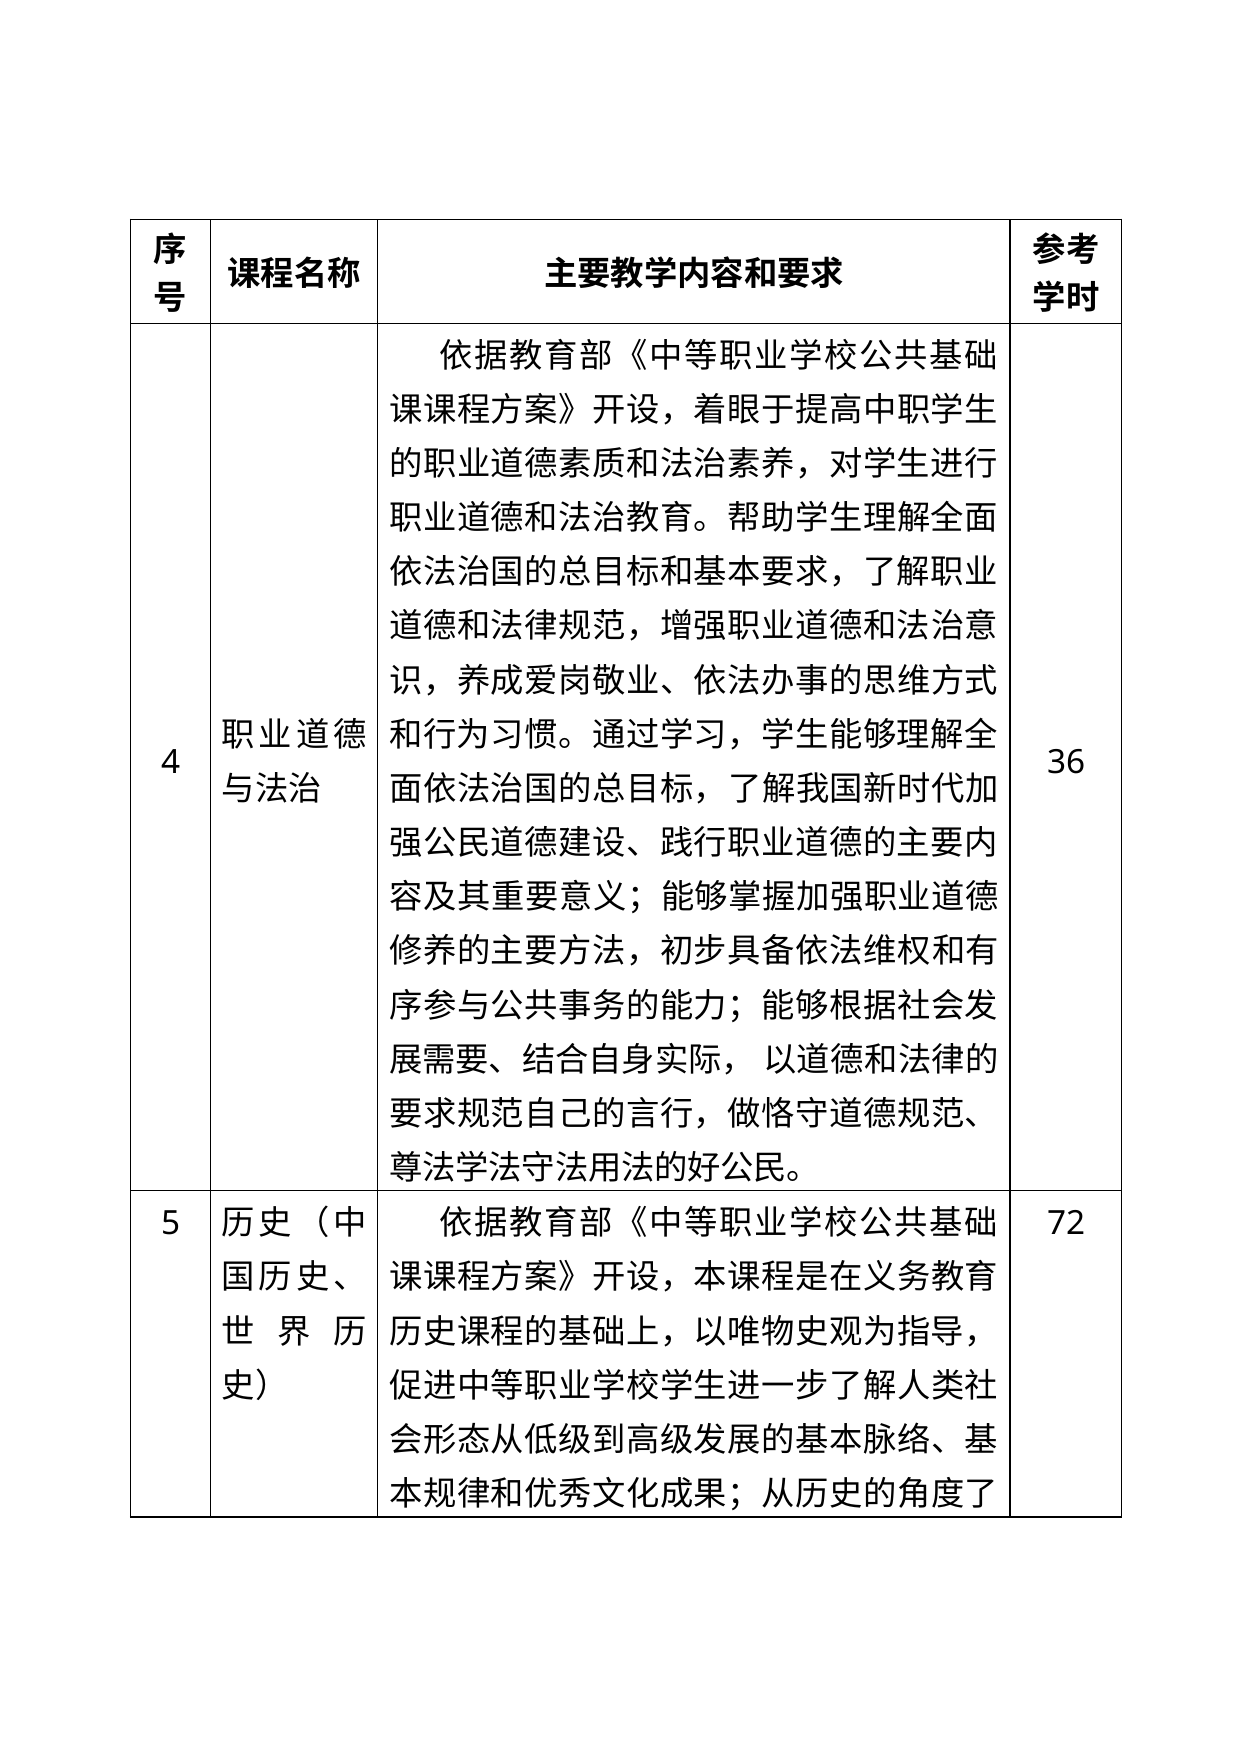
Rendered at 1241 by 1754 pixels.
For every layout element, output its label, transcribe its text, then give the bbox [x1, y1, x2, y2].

table_cell 72 [1011, 1191, 1121, 1516]
table_cell 5 [131, 1191, 210, 1516]
table_header 主要教学内容和要求 [378, 220, 1009, 323]
table_cell 4 [131, 324, 210, 1190]
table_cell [378, 1191, 1009, 1516]
table_header 课程名称 [211, 220, 377, 323]
table_cell 依据教育部《中等职业学校公共基础课课程方案》开设，着眼于提高中职学生的职业道德素质和法治素养，对学生进行职业道德和法治教育。帮助学生理解全面依法治国的总目标和基本要求，了解职业道德和法律规范，增强职业道德和法治意识，养成爱岗敬业、依法办事的思维方式和行为习惯。通过学习，学生能够理解全面依法治国的总目标，了解我国新时代加强公民道德建设、践行职业道德的主要内容及其重要意义；能够掌握加强职业道德修养的主要方法，初步具备依法维权和有序参与公共事务的能力；能够根据社会发展需要、结合自身实际， 以道德和法律的要求规范自己的言行，做恪守道德规范、尊法学法守法用法的好公民。 [378, 324, 1009, 1190]
table_cell 职业道德与法治 [211, 324, 377, 1190]
table_cell 历史（中国历史、世界历史） [211, 1191, 377, 1516]
table_header 参考学时 [1011, 220, 1121, 323]
table_cell 36 [1011, 324, 1121, 1190]
table_header 序号 [131, 220, 210, 323]
